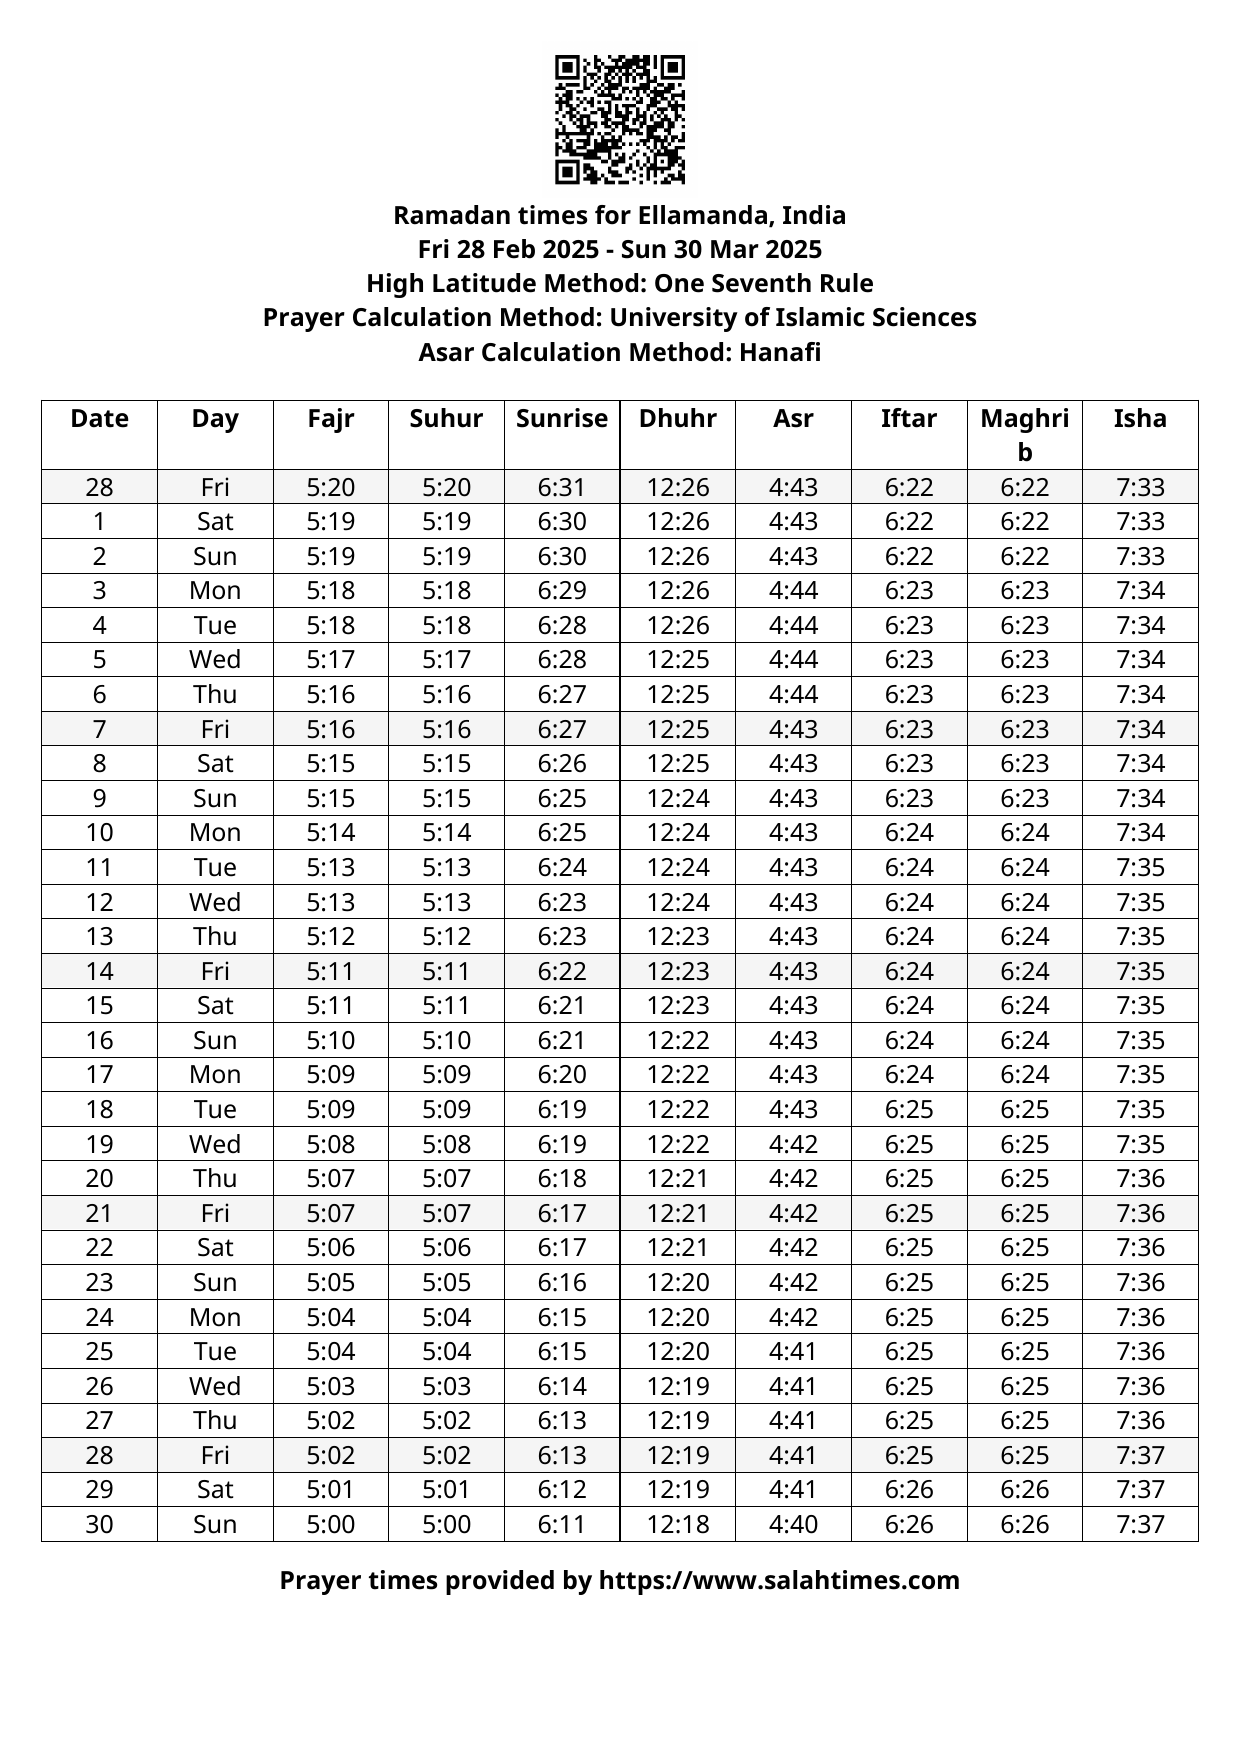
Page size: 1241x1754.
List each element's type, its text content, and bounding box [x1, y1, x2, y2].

table_cell 7:34 [1083, 781, 1198, 814]
table_cell 4:42 [736, 1265, 851, 1299]
table_cell 4:43 [736, 712, 851, 745]
table_header Dhuhr [621, 401, 735, 469]
table_cell 6:23 [968, 781, 1082, 814]
table_cell 7:35 [1083, 850, 1198, 884]
table_cell Thu [158, 919, 273, 953]
table_cell Wed [158, 643, 273, 676]
table_cell Mon [158, 1300, 273, 1333]
table_cell 5:00 [389, 1507, 504, 1541]
table_cell 6:24 [852, 989, 967, 1022]
table_cell 5:14 [389, 816, 504, 849]
table_cell Fri [158, 954, 273, 987]
table_cell 6:24 [968, 989, 1082, 1022]
table_cell 5:07 [274, 1161, 388, 1195]
table_cell 6:22 [968, 504, 1082, 538]
table_cell 5 [42, 643, 157, 676]
table_cell 6:25 [852, 1438, 967, 1472]
table_cell 6:19 [505, 1092, 619, 1126]
table_cell 6:24 [505, 850, 619, 884]
table_header Fajr [274, 401, 388, 469]
table_cell 5:12 [389, 919, 504, 953]
table_cell 5:09 [389, 1092, 504, 1126]
table_cell 6:25 [968, 1161, 1082, 1195]
table_cell 12:23 [621, 954, 735, 987]
table_cell 5:04 [274, 1300, 388, 1333]
table_cell 6:24 [968, 954, 1082, 987]
table_cell 6:25 [968, 1196, 1082, 1229]
table_cell 5:15 [389, 746, 504, 780]
table_cell 5:09 [274, 1058, 388, 1091]
table_cell 5:07 [389, 1196, 504, 1229]
table_cell 4:43 [736, 816, 851, 849]
table_cell 12:24 [621, 781, 735, 814]
table_cell 12:25 [621, 677, 735, 711]
table_cell 6:22 [852, 470, 967, 503]
table_cell 7:35 [1083, 954, 1198, 987]
table_cell Thu [158, 1161, 273, 1195]
table_cell 6:25 [505, 781, 619, 814]
table_cell Fri [158, 712, 273, 745]
table_cell 4:41 [736, 1438, 851, 1472]
table_cell 5:06 [389, 1231, 504, 1264]
table_cell 12:26 [621, 574, 735, 607]
table_cell 5:01 [389, 1473, 504, 1506]
table_cell 5:05 [274, 1265, 388, 1299]
table_cell 6:24 [852, 1058, 967, 1091]
table_cell 5:12 [274, 919, 388, 953]
table_cell 7 [42, 712, 157, 745]
table_cell 6:19 [505, 1127, 619, 1160]
table_cell 14 [42, 954, 157, 987]
table_cell 6:24 [968, 885, 1082, 918]
table_cell Sun [158, 1507, 273, 1541]
table_cell Tue [158, 850, 273, 884]
table_cell Mon [158, 816, 273, 849]
table_cell 6:25 [852, 1334, 967, 1368]
table_cell 5:08 [389, 1127, 504, 1160]
table_cell 7:34 [1083, 746, 1198, 780]
table_cell 6:23 [968, 608, 1082, 642]
table_cell 5:13 [389, 885, 504, 918]
table_cell 4:42 [736, 1196, 851, 1229]
table_cell 12:20 [621, 1300, 735, 1333]
table_cell 5:09 [274, 1092, 388, 1126]
table_cell 12 [42, 885, 157, 918]
table_cell 12:23 [621, 989, 735, 1022]
table_cell 6:26 [968, 1507, 1082, 1541]
table_cell 12:24 [621, 816, 735, 849]
table_cell 6:23 [505, 885, 619, 918]
table_cell 6:25 [968, 1092, 1082, 1126]
table_cell Sat [158, 1231, 273, 1264]
table_cell 4:42 [736, 1300, 851, 1333]
table_cell 7:36 [1083, 1404, 1198, 1437]
table_cell 6:24 [852, 850, 967, 884]
table_cell 16 [42, 1023, 157, 1057]
table_cell 5:13 [389, 850, 504, 884]
table_cell 23 [42, 1265, 157, 1299]
table_cell 5:06 [274, 1231, 388, 1264]
table_cell 6:25 [852, 1300, 967, 1333]
table_cell Sat [158, 504, 273, 538]
table_cell 6:24 [852, 816, 967, 849]
table_cell 5:14 [274, 816, 388, 849]
table_cell 5:20 [274, 470, 388, 503]
table_cell 12:25 [621, 712, 735, 745]
table_cell 6:11 [505, 1507, 619, 1541]
table_cell Sun [158, 539, 273, 572]
table_cell 6:25 [852, 1196, 967, 1229]
table_cell 5:03 [389, 1369, 504, 1402]
text High Latitude Method: One Seventh Rule [42, 266, 1198, 300]
table_cell 6:27 [505, 677, 619, 711]
table_cell 5:17 [389, 643, 504, 676]
table_cell 4:44 [736, 643, 851, 676]
table_cell 6:21 [505, 1023, 619, 1057]
table_cell 6:23 [852, 608, 967, 642]
table_cell 6:25 [968, 1334, 1082, 1368]
table_cell 5:02 [274, 1404, 388, 1437]
table_cell 7:33 [1083, 504, 1198, 538]
table_cell 4:43 [736, 539, 851, 572]
table_cell 12:21 [621, 1231, 735, 1264]
table_cell 6:13 [505, 1438, 619, 1472]
table_cell 12:19 [621, 1473, 735, 1506]
table_cell 7:35 [1083, 1092, 1198, 1126]
table_cell 4:42 [736, 1161, 851, 1195]
table_cell 7:36 [1083, 1231, 1198, 1264]
table_cell 5:19 [389, 504, 504, 538]
table_cell 5:20 [389, 470, 504, 503]
table_cell 12:26 [621, 470, 735, 503]
text Ramadan times for Ellamanda, India [42, 198, 1198, 232]
table_cell 4:42 [736, 1231, 851, 1264]
text Asar Calculation Method: Hanafi [42, 334, 1198, 368]
table_cell 4:43 [736, 470, 851, 503]
table_cell 7:37 [1083, 1507, 1198, 1541]
table_cell 5:19 [389, 539, 504, 572]
table_cell 6:24 [852, 1023, 967, 1057]
table_cell 7:35 [1083, 919, 1198, 953]
table_cell 6:26 [852, 1473, 967, 1506]
table_header Date [42, 401, 157, 469]
table_header Asr [736, 401, 851, 469]
table_cell 27 [42, 1404, 157, 1437]
table_cell 4:42 [736, 1127, 851, 1160]
table_header Sunrise [505, 401, 619, 469]
table_cell 6:24 [968, 1058, 1082, 1091]
table_cell 5:13 [274, 885, 388, 918]
table_cell Sun [158, 1265, 273, 1299]
table_cell 1 [42, 504, 157, 538]
table_cell 5:02 [274, 1438, 388, 1472]
table_cell 5:09 [389, 1058, 504, 1091]
table_cell Sat [158, 989, 273, 1022]
table_cell 6:27 [505, 712, 619, 745]
table_cell 12:24 [621, 885, 735, 918]
table_cell 5:18 [389, 574, 504, 607]
table_cell 7:35 [1083, 1058, 1198, 1091]
table_cell 15 [42, 989, 157, 1022]
table_cell 6:25 [968, 1300, 1082, 1333]
table_cell 30 [42, 1507, 157, 1541]
table_cell 7:34 [1083, 712, 1198, 745]
table_cell 12:20 [621, 1265, 735, 1299]
table_cell 2 [42, 539, 157, 572]
table_cell Fri [158, 1438, 273, 1472]
table_cell 25 [42, 1334, 157, 1368]
table_cell 4:41 [736, 1369, 851, 1402]
table_cell 7:37 [1083, 1438, 1198, 1472]
table_cell 4:44 [736, 608, 851, 642]
table_cell 12:21 [621, 1161, 735, 1195]
table_cell 10 [42, 816, 157, 849]
table_cell 5:16 [389, 677, 504, 711]
table_cell 6:15 [505, 1334, 619, 1368]
table_cell 4:43 [736, 781, 851, 814]
table_cell 12:26 [621, 539, 735, 572]
table_cell 6:28 [505, 608, 619, 642]
table_cell 7:34 [1083, 816, 1198, 849]
table_cell Sun [158, 781, 273, 814]
table_cell 5:16 [389, 712, 504, 745]
table_cell 6:30 [505, 504, 619, 538]
table_header Day [158, 401, 273, 469]
table_cell 5:04 [274, 1334, 388, 1368]
table_cell 12:19 [621, 1404, 735, 1437]
table_cell 6:24 [968, 816, 1082, 849]
table_cell 4:40 [736, 1507, 851, 1541]
table_cell 5:15 [274, 746, 388, 780]
table_cell 5:11 [274, 954, 388, 987]
table_cell 6:22 [852, 504, 967, 538]
table_cell 6:24 [852, 954, 967, 987]
table_cell 28 [42, 470, 157, 503]
table_cell 20 [42, 1161, 157, 1195]
table_cell Fri [158, 1196, 273, 1229]
table_cell 6:31 [505, 470, 619, 503]
picture [542, 41, 699, 198]
table_cell Sun [158, 1023, 273, 1057]
table_cell 5:13 [274, 850, 388, 884]
table_cell 5:18 [274, 574, 388, 607]
table_cell Wed [158, 1369, 273, 1402]
table_cell 4:41 [736, 1473, 851, 1506]
table_cell 6:22 [968, 539, 1082, 572]
table_cell 5:11 [274, 989, 388, 1022]
table_cell 5:19 [274, 504, 388, 538]
table_cell 6:23 [852, 712, 967, 745]
table_cell 7:34 [1083, 677, 1198, 711]
table_cell 12:19 [621, 1438, 735, 1472]
table_cell 12:19 [621, 1369, 735, 1402]
table_cell 12:25 [621, 643, 735, 676]
table_cell 5:10 [389, 1023, 504, 1057]
text Prayer Calculation Method: University of Islamic Sciences [42, 300, 1198, 334]
table_cell 6:23 [852, 677, 967, 711]
table_cell 4 [42, 608, 157, 642]
table_cell 3 [42, 574, 157, 607]
table_cell 12:23 [621, 919, 735, 953]
table_cell 6:25 [968, 1369, 1082, 1402]
table_cell 6:28 [505, 643, 619, 676]
table_cell 6:25 [852, 1404, 967, 1437]
table_cell 5:02 [389, 1438, 504, 1472]
table_cell 6:21 [505, 989, 619, 1022]
text Fri 28 Feb 2025 - Sun 30 Mar 2025 [42, 232, 1198, 266]
table_cell 5:04 [389, 1300, 504, 1333]
table_cell 7:34 [1083, 643, 1198, 676]
table_cell 18 [42, 1092, 157, 1126]
table_cell Tue [158, 1092, 273, 1126]
table_cell 5:05 [389, 1265, 504, 1299]
table_header Maghrib [968, 401, 1082, 469]
table_cell 6:23 [968, 574, 1082, 607]
table_cell 12:18 [621, 1507, 735, 1541]
table_cell 6:16 [505, 1265, 619, 1299]
table_cell 4:43 [736, 885, 851, 918]
table_cell 5:18 [274, 608, 388, 642]
table_cell 6:25 [968, 1127, 1082, 1160]
table_cell 6:18 [505, 1161, 619, 1195]
table_cell 4:43 [736, 504, 851, 538]
table_cell 4:44 [736, 677, 851, 711]
table_cell 24 [42, 1300, 157, 1333]
table_cell 5:10 [274, 1023, 388, 1057]
table_cell 5:15 [389, 781, 504, 814]
table_cell 5:11 [389, 989, 504, 1022]
table_cell 22 [42, 1231, 157, 1264]
table_cell 5:16 [274, 677, 388, 711]
table_cell 7:33 [1083, 470, 1198, 503]
table_cell 7:36 [1083, 1334, 1198, 1368]
table_cell 7:36 [1083, 1161, 1198, 1195]
table_cell 5:02 [389, 1404, 504, 1437]
table_cell 29 [42, 1473, 157, 1506]
table_cell 7:36 [1083, 1300, 1198, 1333]
table_cell 8 [42, 746, 157, 780]
table_cell 4:43 [736, 1058, 851, 1091]
table_cell 12:26 [621, 608, 735, 642]
table_cell 12:20 [621, 1334, 735, 1368]
table_cell 6:24 [852, 885, 967, 918]
table_cell 6:22 [968, 470, 1082, 503]
table_cell 4:41 [736, 1404, 851, 1437]
table_cell 4:43 [736, 919, 851, 953]
table_cell 11 [42, 850, 157, 884]
table_cell 7:35 [1083, 1127, 1198, 1160]
table_cell 5:08 [274, 1127, 388, 1160]
table_cell 6:23 [852, 574, 967, 607]
table_cell 5:15 [274, 781, 388, 814]
table_cell Sat [158, 746, 273, 780]
table_cell 6:25 [852, 1127, 967, 1160]
table_cell 6:22 [852, 539, 967, 572]
table_cell 7:35 [1083, 989, 1198, 1022]
table_cell 6:24 [852, 919, 967, 953]
table_header Isha [1083, 401, 1198, 469]
table_cell 7:36 [1083, 1196, 1198, 1229]
table_cell 6:26 [852, 1507, 967, 1541]
table_cell 6:20 [505, 1058, 619, 1091]
table_cell 5:18 [389, 608, 504, 642]
table_cell 4:41 [736, 1334, 851, 1368]
table_cell 6:30 [505, 539, 619, 572]
table_cell 6:23 [505, 919, 619, 953]
table_cell 6:25 [505, 816, 619, 849]
table_cell 28 [42, 1438, 157, 1472]
table_cell Wed [158, 1127, 273, 1160]
table_cell 7:33 [1083, 539, 1198, 572]
table_cell 6:17 [505, 1196, 619, 1229]
table_cell 4:43 [736, 989, 851, 1022]
table_cell 6:23 [852, 781, 967, 814]
table_cell 6:14 [505, 1369, 619, 1402]
table_cell 12:21 [621, 1196, 735, 1229]
table_cell 6:26 [505, 746, 619, 780]
table_cell 6:13 [505, 1404, 619, 1437]
table_cell 4:43 [736, 746, 851, 780]
table_cell 7:34 [1083, 574, 1198, 607]
table_cell 12:24 [621, 850, 735, 884]
table_cell 6:22 [505, 954, 619, 987]
table_cell 6:25 [852, 1092, 967, 1126]
table_cell 7:35 [1083, 1023, 1198, 1057]
table_cell Mon [158, 1058, 273, 1091]
table_cell 6:23 [968, 712, 1082, 745]
table_cell 6:24 [968, 919, 1082, 953]
table_cell 6:12 [505, 1473, 619, 1506]
table_cell Thu [158, 677, 273, 711]
table_cell 4:43 [736, 1023, 851, 1057]
table_cell 7:37 [1083, 1473, 1198, 1506]
table_cell 6:25 [852, 1369, 967, 1402]
table_cell 5:01 [274, 1473, 388, 1506]
table_cell 12:25 [621, 746, 735, 780]
table_cell 5:00 [274, 1507, 388, 1541]
table_cell Fri [158, 470, 273, 503]
table_cell 7:34 [1083, 608, 1198, 642]
table_cell 7:35 [1083, 885, 1198, 918]
table_cell 6:25 [852, 1231, 967, 1264]
table_cell 4:43 [736, 954, 851, 987]
table_cell 4:43 [736, 850, 851, 884]
table_cell 6:26 [968, 1473, 1082, 1506]
table_cell 6:24 [968, 850, 1082, 884]
table_cell 6:25 [968, 1265, 1082, 1299]
table_cell Tue [158, 1334, 273, 1368]
table_cell 6:25 [968, 1438, 1082, 1472]
table_cell Tue [158, 608, 273, 642]
table_cell 6 [42, 677, 157, 711]
table_cell 6:29 [505, 574, 619, 607]
table_cell 12:22 [621, 1058, 735, 1091]
table_cell Wed [158, 885, 273, 918]
table_cell 26 [42, 1369, 157, 1402]
table_cell 6:23 [968, 746, 1082, 780]
table_cell 5:16 [274, 712, 388, 745]
table_cell 17 [42, 1058, 157, 1091]
table_cell Sat [158, 1473, 273, 1506]
table_cell 12:22 [621, 1023, 735, 1057]
table_cell 6:23 [968, 677, 1082, 711]
table_cell 7:36 [1083, 1265, 1198, 1299]
table_cell 12:22 [621, 1092, 735, 1126]
table_cell 6:25 [852, 1265, 967, 1299]
table_cell 12:26 [621, 504, 735, 538]
table_cell 12:22 [621, 1127, 735, 1160]
table_cell Thu [158, 1404, 273, 1437]
table_cell 6:25 [968, 1231, 1082, 1264]
table_header Iftar [852, 401, 967, 469]
table_cell 5:07 [274, 1196, 388, 1229]
table_cell 19 [42, 1127, 157, 1160]
table_cell 6:25 [968, 1404, 1082, 1437]
table_cell 21 [42, 1196, 157, 1229]
text Prayer times provided by https://www.salahtimes.com [42, 1563, 1198, 1597]
table_cell 6:23 [968, 643, 1082, 676]
table_cell 5:04 [389, 1334, 504, 1368]
table_cell 5:03 [274, 1369, 388, 1402]
table_cell 6:17 [505, 1231, 619, 1264]
table_cell 6:15 [505, 1300, 619, 1333]
table_cell 5:07 [389, 1161, 504, 1195]
table_header Suhur [389, 401, 504, 469]
table_cell 4:44 [736, 574, 851, 607]
table_cell 6:23 [852, 746, 967, 780]
table_cell 6:24 [968, 1023, 1082, 1057]
table_cell 7:36 [1083, 1369, 1198, 1402]
table_cell 4:43 [736, 1092, 851, 1126]
table_cell Mon [158, 574, 273, 607]
table_cell 6:25 [852, 1161, 967, 1195]
table_cell 9 [42, 781, 157, 814]
table_cell 5:11 [389, 954, 504, 987]
table_cell 5:17 [274, 643, 388, 676]
table_cell 6:23 [852, 643, 967, 676]
table_cell 5:19 [274, 539, 388, 572]
table_cell 13 [42, 919, 157, 953]
